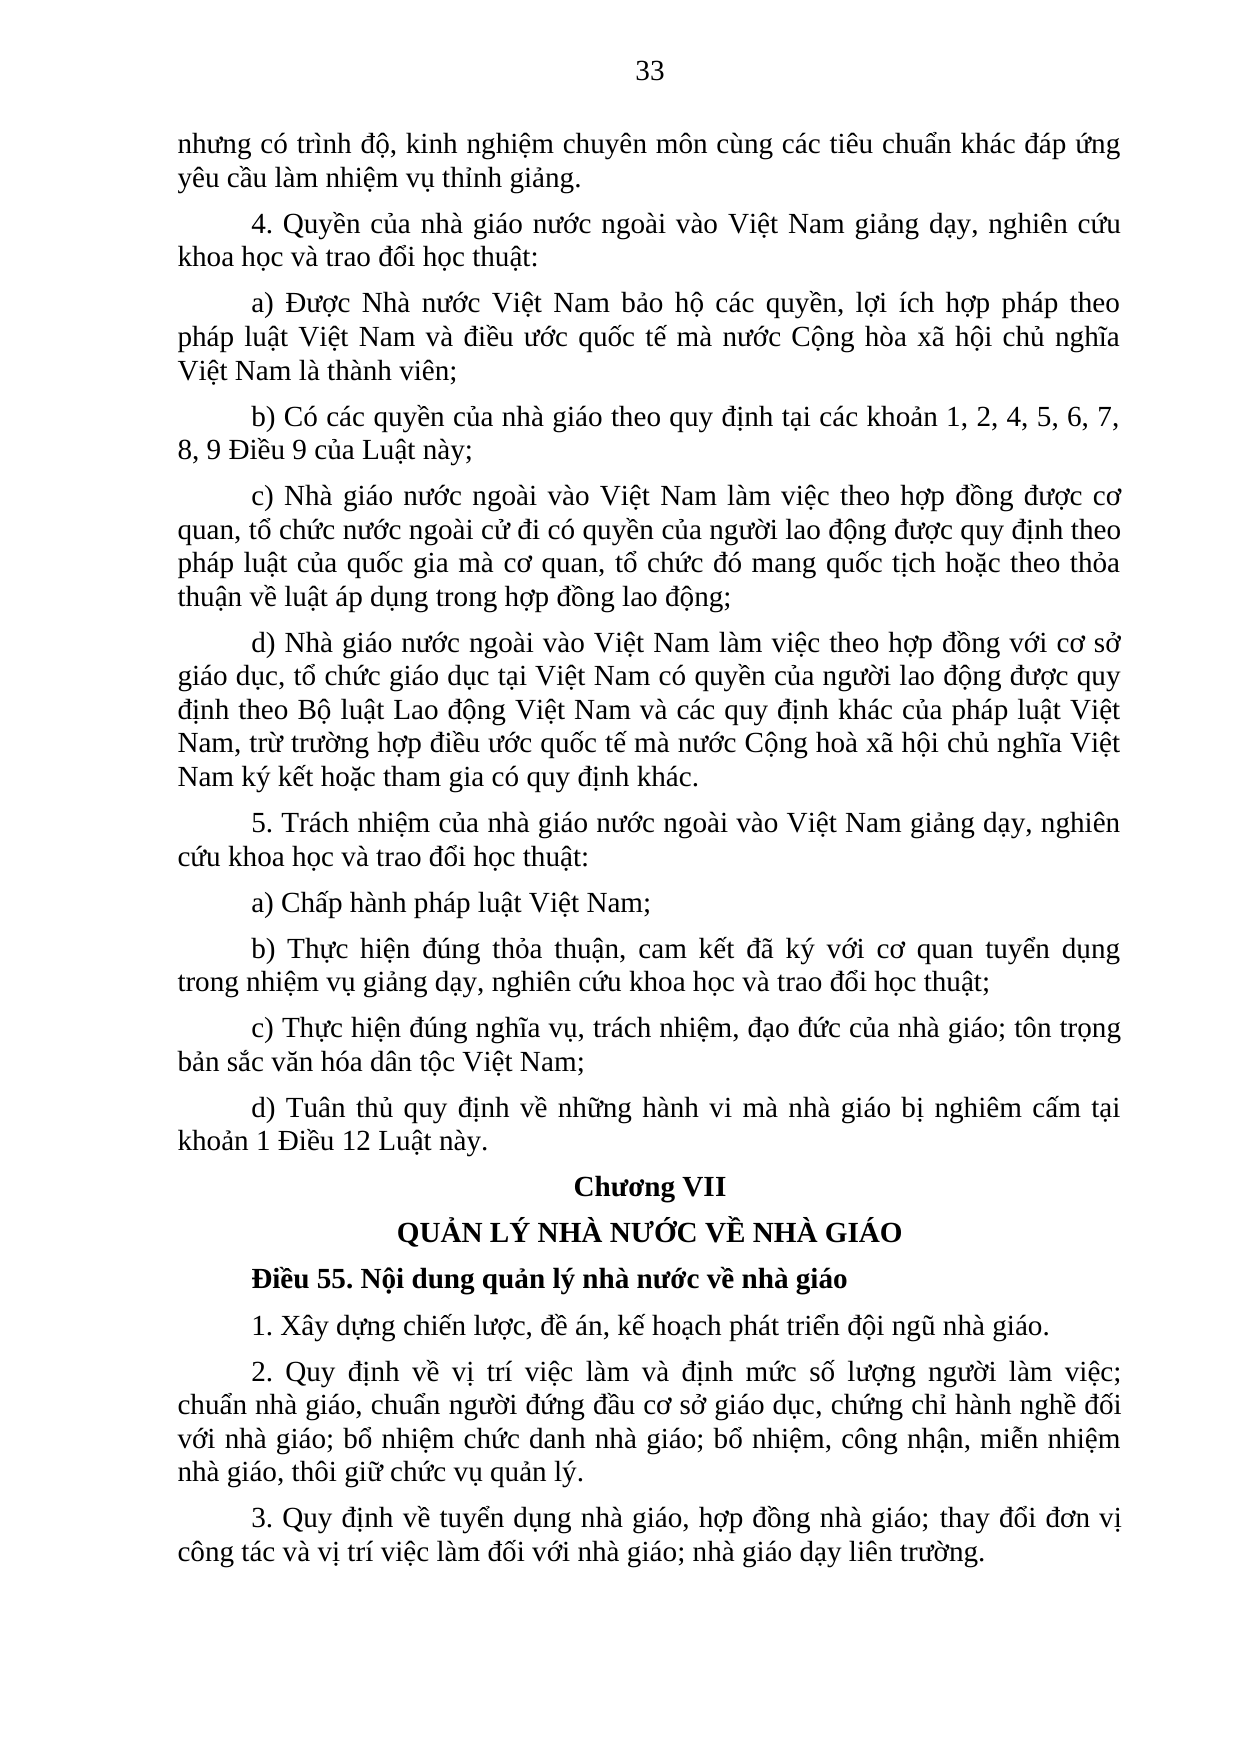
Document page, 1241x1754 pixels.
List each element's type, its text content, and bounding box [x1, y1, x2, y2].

text 5. Trách nhiệm của nhà giáo nước ngoài vào Việt Nam giảng dạy, nghiên cứu khoa học và trao đổi học thuật: [177, 805, 1122, 872]
text Điều 55. Nội dung quản lý nhà nước về nhà giáo [177, 1262, 1122, 1295]
text 3. Quy định về tuyển dụng nhà giáo, hợp đồng nhà giáo; thay đổi đơn vị công tác và vị trí việc làm đối với nhà giáo; nhà giáo dạy liên trường. [177, 1500, 1122, 1567]
text b) Có các quyền của nhà giáo theo quy định tại các khoản 1, 2, 4, 5, 6, 7, 8, 9 Điều 9 của Luật này; [177, 399, 1122, 466]
text 1. Xây dựng chiến lược, đề án, kế hoạch phát triển đội ngũ nhà giáo. [177, 1308, 1122, 1341]
text d) Tuân thủ quy định về những hành vi mà nhà giáo bị nghiêm cấm tại khoản 1 Điều 12 Luật này. [177, 1090, 1122, 1157]
text a) Chấp hành pháp luật Việt Nam; [177, 885, 1122, 918]
text c) Nhà giáo nước ngoài vào Việt Nam làm việc theo hợp đồng được cơ quan, tổ chức nước ngoài cử đi có quyền của người lao động được quy định theo pháp luật của quốc gia mà cơ quan, tổ chức đó mang quốc tịch hoặc theo thỏa thuận về luật áp dụng trong hợp đồng lao động; [177, 478, 1122, 612]
text QUẢN LÝ NHÀ NƯỚC VỀ NHÀ GIÁO [177, 1216, 1122, 1249]
text 2. Quy định về vị trí việc làm và định mức số lượng người làm việc; chuẩn nhà giáo, chuẩn người đứng đầu cơ sở giáo dục, chứng chỉ hành nghề đối với nhà giáo; bổ nhiệm chức danh nhà giáo; bổ nhiệm, công nhận, miễn nhiệm nhà giáo, thôi giữ chức vụ quản lý. [177, 1354, 1122, 1488]
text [177, 126, 1122, 193]
text Chương VII [177, 1169, 1122, 1203]
text c) Thực hiện đúng nghĩa vụ, trách nhiệm, đạo đức của nhà giáo; tôn trọng bản sắc văn hóa dân tộc Việt Nam; [177, 1010, 1122, 1077]
text a) Được Nhà nước Việt Nam bảo hộ các quyền, lợi ích hợp pháp theo pháp luật Việt Nam và điều ước quốc tế mà nước Cộng hòa xã hội chủ nghĩa Việt Nam là thành viên; [177, 286, 1122, 386]
text 4. Quyền của nhà giáo nước ngoài vào Việt Nam giảng dạy, nghiên cứu khoa học và trao đổi học thuật: [177, 206, 1122, 273]
text b) Thực hiện đúng thỏa thuận, cam kết đã ký với cơ quan tuyển dụng trong nhiệm vụ giảng dạy, nghiên cứu khoa học và trao đổi học thuật; [177, 931, 1122, 998]
text d) Nhà giáo nước ngoài vào Việt Nam làm việc theo hợp đồng với cơ sở giáo dục, tổ chức giáo dục tại Việt Nam có quyền của người lao động được quy định theo Bộ luật Lao động Việt Nam và các quy định khác của pháp luật Việt Nam, trừ trường hợp điều ước quốc tế mà nước Cộng hoà xã hội chủ nghĩa Việt Nam ký kết hoặc tham gia có quy định khác. [177, 625, 1122, 793]
